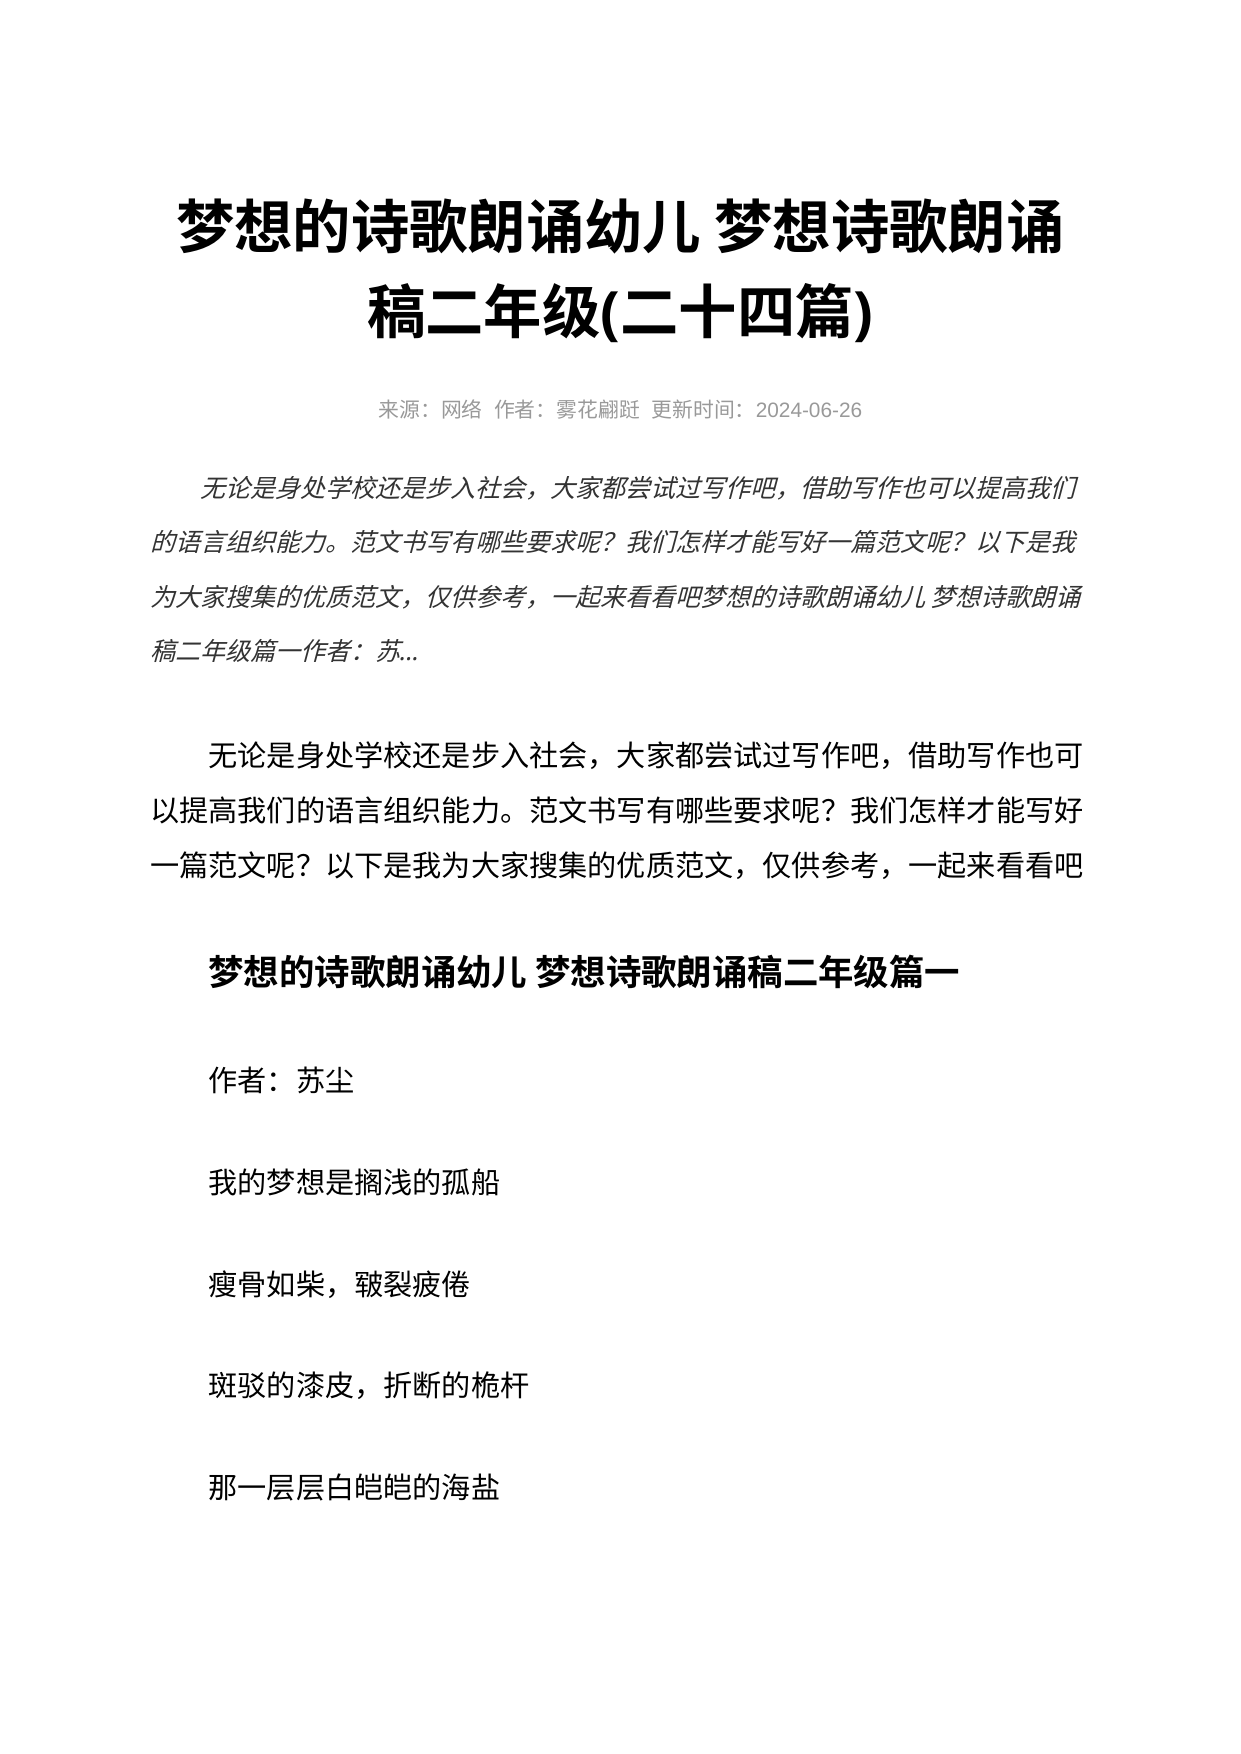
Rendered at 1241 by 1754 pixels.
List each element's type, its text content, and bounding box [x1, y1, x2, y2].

text 作者：苏尘 [150, 1058, 1090, 1100]
text 无论是身处学校还是步入社会，大家都尝试过写作吧，借助写作也可以提高我们的语言组织能力。范文书写有哪些要求呢？我们怎样才能写好一篇范文呢？以下是我为大家搜集的优质范文，仅供参考，一起来看看吧 [150, 733, 1090, 885]
text 瘦骨如柴，皲裂疲倦 [150, 1261, 1090, 1303]
text 斑驳的漆皮，折断的桅杆 [150, 1363, 1090, 1405]
text 那一层层白皑皑的海盐 [150, 1465, 1090, 1507]
text 来源：网络 作者：雾花翩跹 更新时间：2024-06-26 [150, 397, 1090, 421]
subtitle 梦想的诗歌朗诵幼儿 梦想诗歌朗诵稿二年级(二十四篇) [150, 181, 1090, 351]
text 我的梦想是搁浅的孤船 [150, 1159, 1090, 1202]
text 梦想的诗歌朗诵幼儿 梦想诗歌朗诵稿二年级篇一 [150, 944, 1090, 995]
text 无论是身处学校还是步入社会，大家都尝试过写作吧，借助写作也可以提高我们的语言组织能力。范文书写有哪些要求呢？我们怎样才能写好一篇范文呢？以下是我为大家搜集的优质范文，仅供参考，一起来看看吧梦想的诗歌朗诵幼儿 梦想诗歌朗诵稿二年级篇一作者：苏... [150, 468, 1090, 668]
